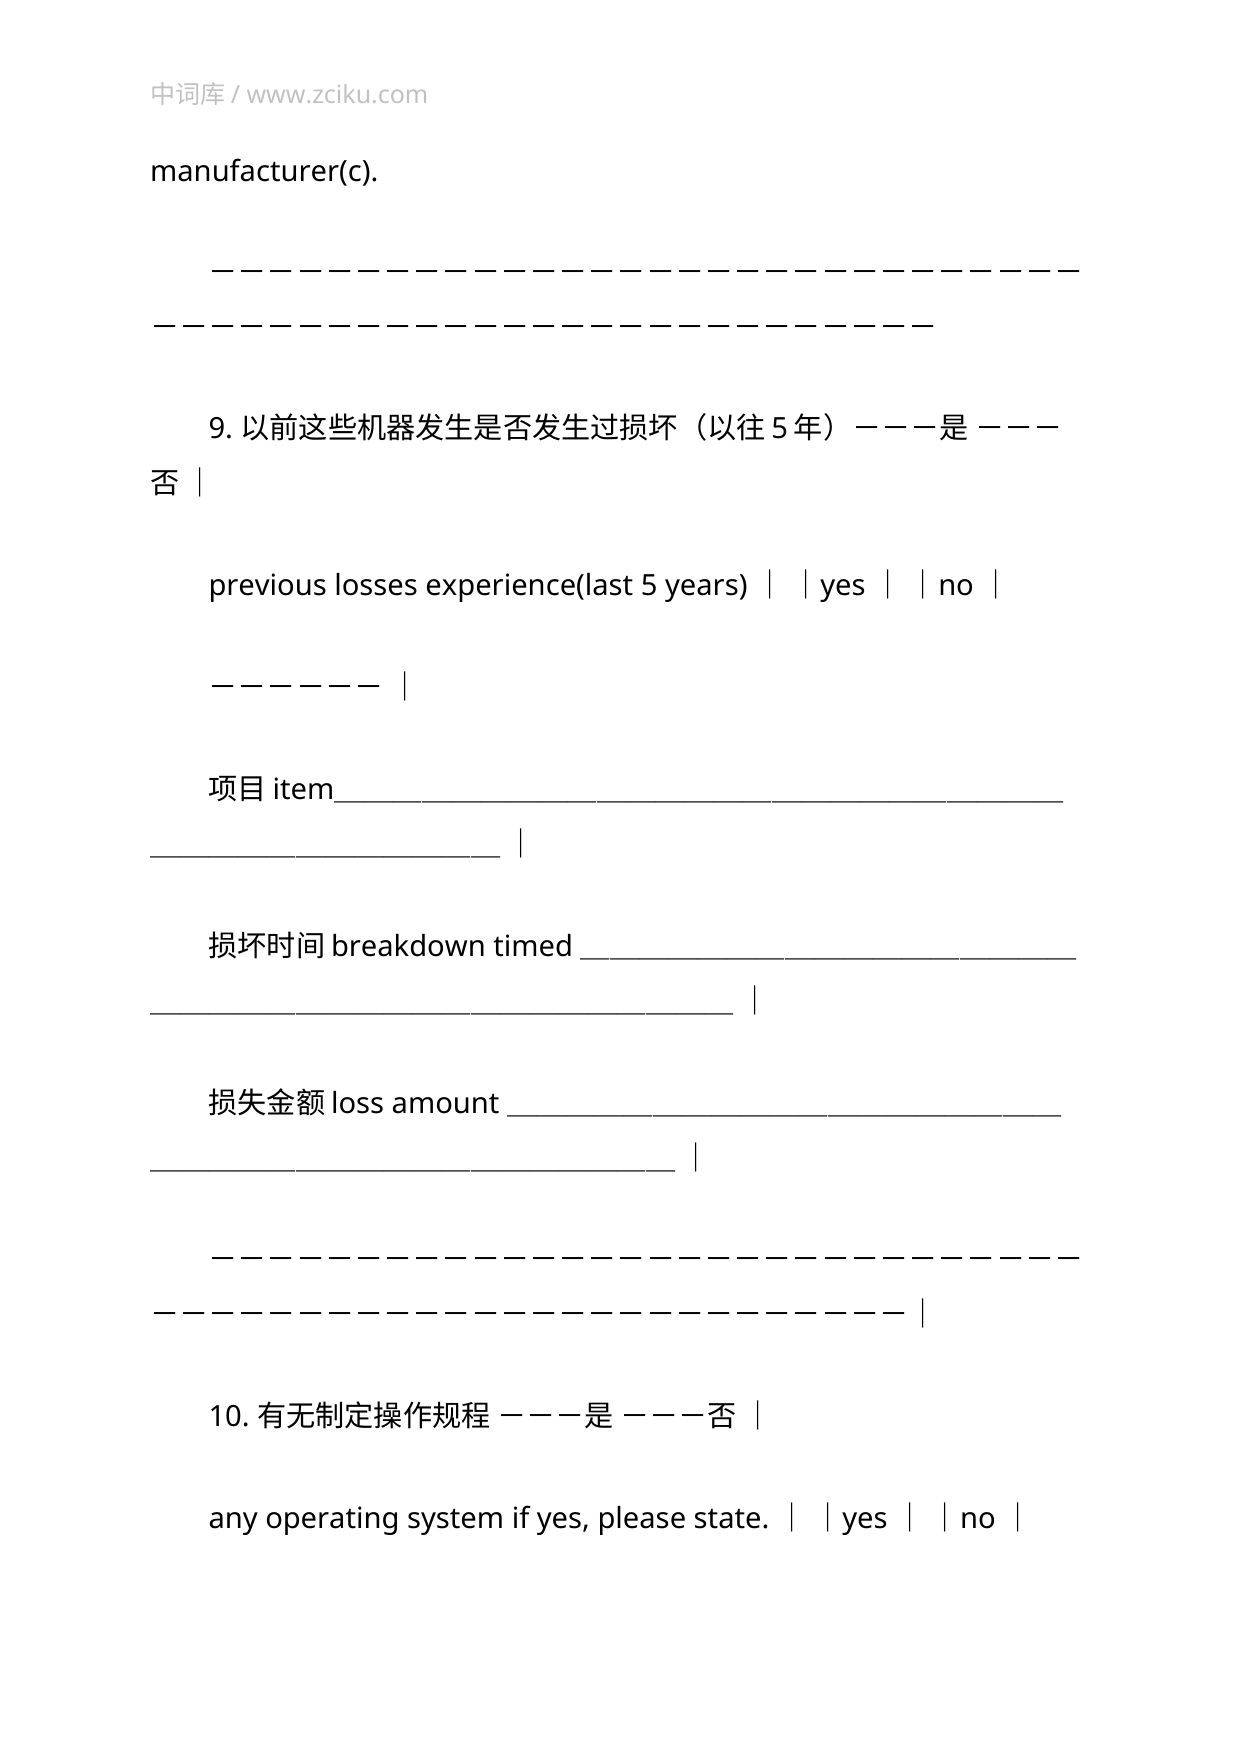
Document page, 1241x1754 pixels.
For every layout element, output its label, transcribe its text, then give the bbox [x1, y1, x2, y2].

text －－－－－－ ｜ [150, 664, 1090, 706]
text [150, 150, 1090, 190]
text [150, 1236, 1090, 1333]
text －－－－－－－－－－－－－－－－－－－－－－－－－－－－－－－－－－－－－－－－－－－－－－－－－－－－－－－－－ [150, 248, 1090, 346]
text previous losses experience(last 5 years) ｜ ｜yes ｜ ｜no ｜ [150, 562, 1090, 604]
text 10. 有无制定操作规程 －－－是 －－－否 ｜ [150, 1393, 1090, 1435]
text 损失金额loss amount ＿＿＿＿＿＿＿＿＿＿＿＿＿＿＿＿＿＿＿＿＿＿＿＿＿＿＿＿＿＿＿＿＿＿＿＿＿ ｜ [150, 1079, 1090, 1176]
text 损坏时间breakdown timed ＿＿＿＿＿＿＿＿＿＿＿＿＿＿＿＿＿＿＿＿＿＿＿＿＿＿＿＿＿＿＿＿＿＿＿＿＿ ｜ [150, 922, 1090, 1020]
text 9. 以前这些机器发生是否发生过损坏（以往5年）－－－是 －－－否 ｜ [150, 405, 1090, 502]
text any operating system if yes, please state. ｜ ｜yes ｜ ｜no ｜ [150, 1494, 1090, 1537]
text 项目item＿＿＿＿＿＿＿＿＿＿＿＿＿＿＿＿＿＿＿＿＿＿＿＿＿＿＿＿＿＿＿＿＿＿＿＿＿ ｜ [150, 766, 1090, 863]
